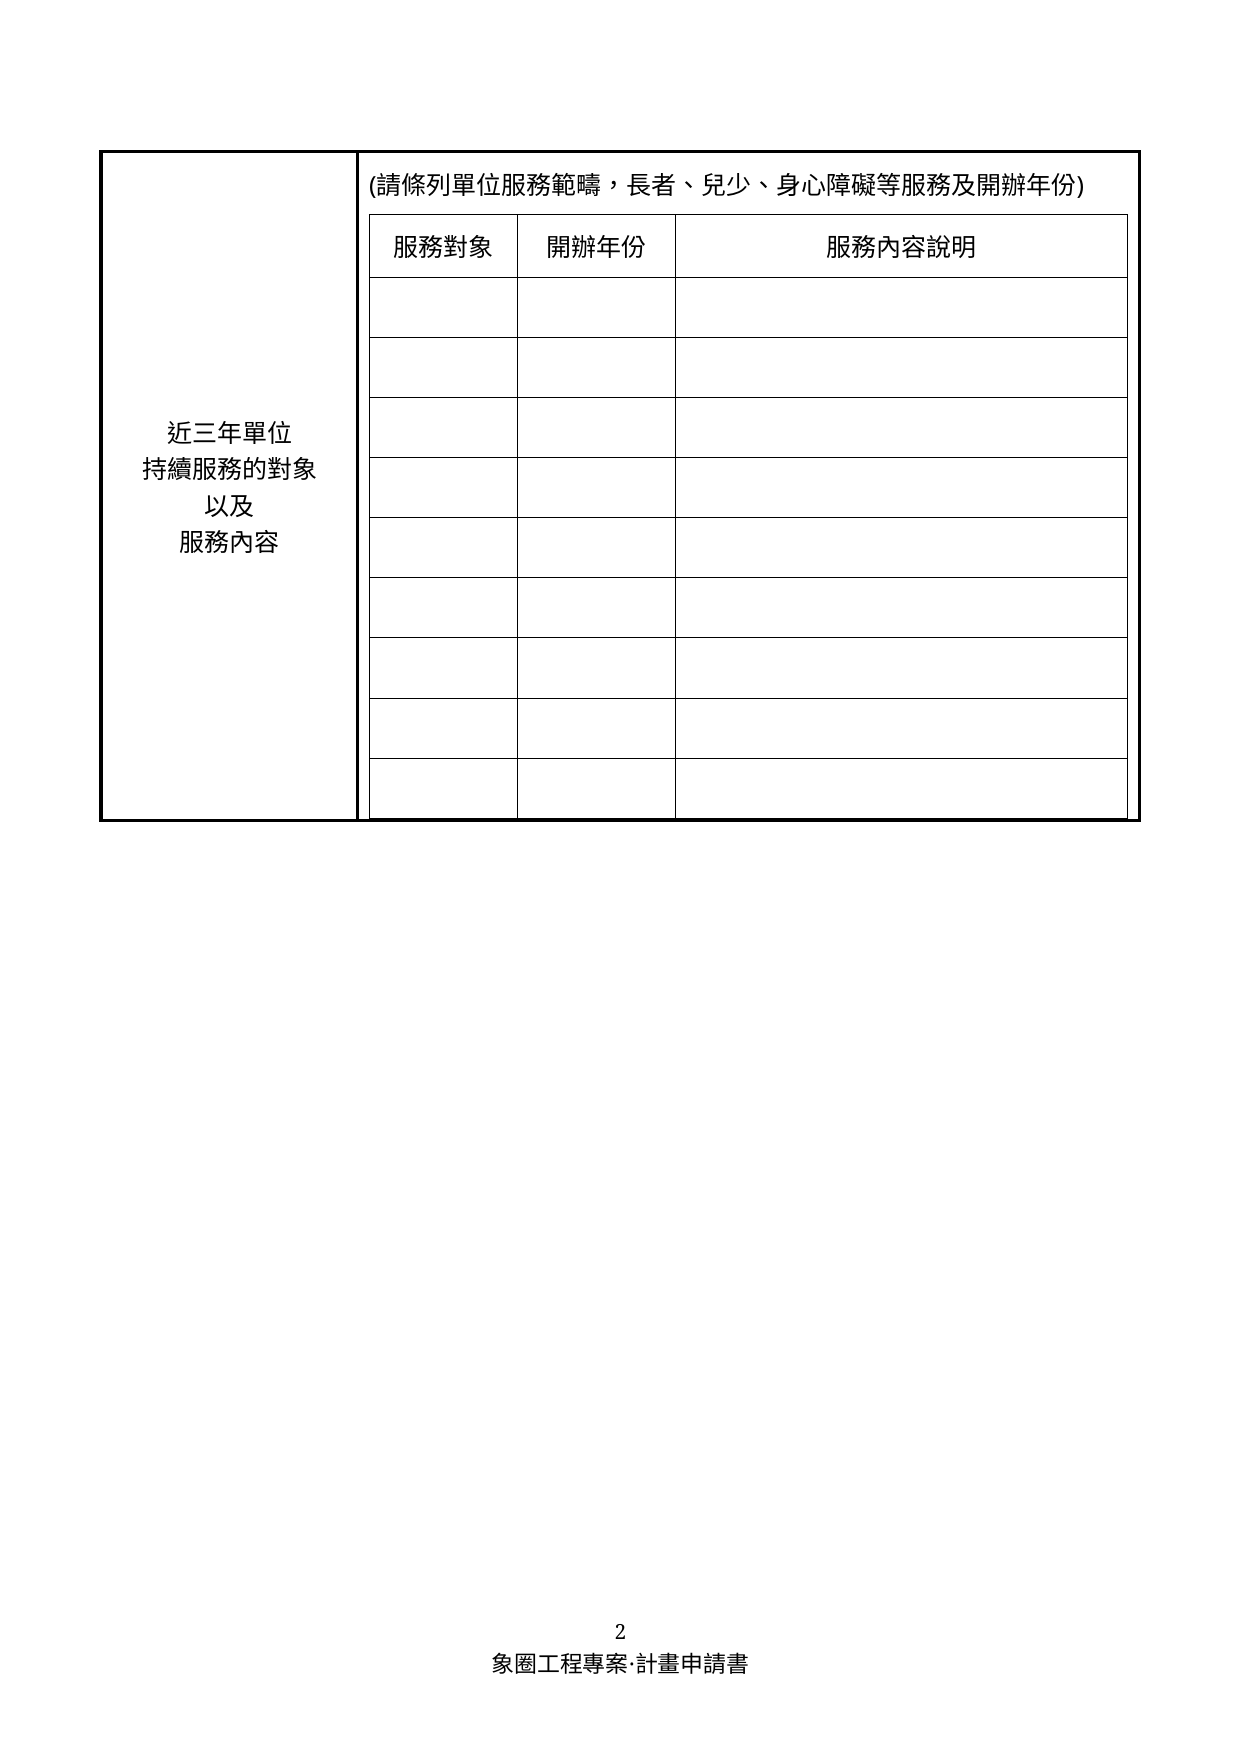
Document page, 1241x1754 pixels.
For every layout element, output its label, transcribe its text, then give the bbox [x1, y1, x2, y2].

table_cell 近三年單位 持續服務的對象 以及 服務內容 [103, 153, 356, 819]
table_cell (請條列單位服務範疇，長者、兒少、身心障礙等服務及開辦年份) [359, 153, 1138, 819]
